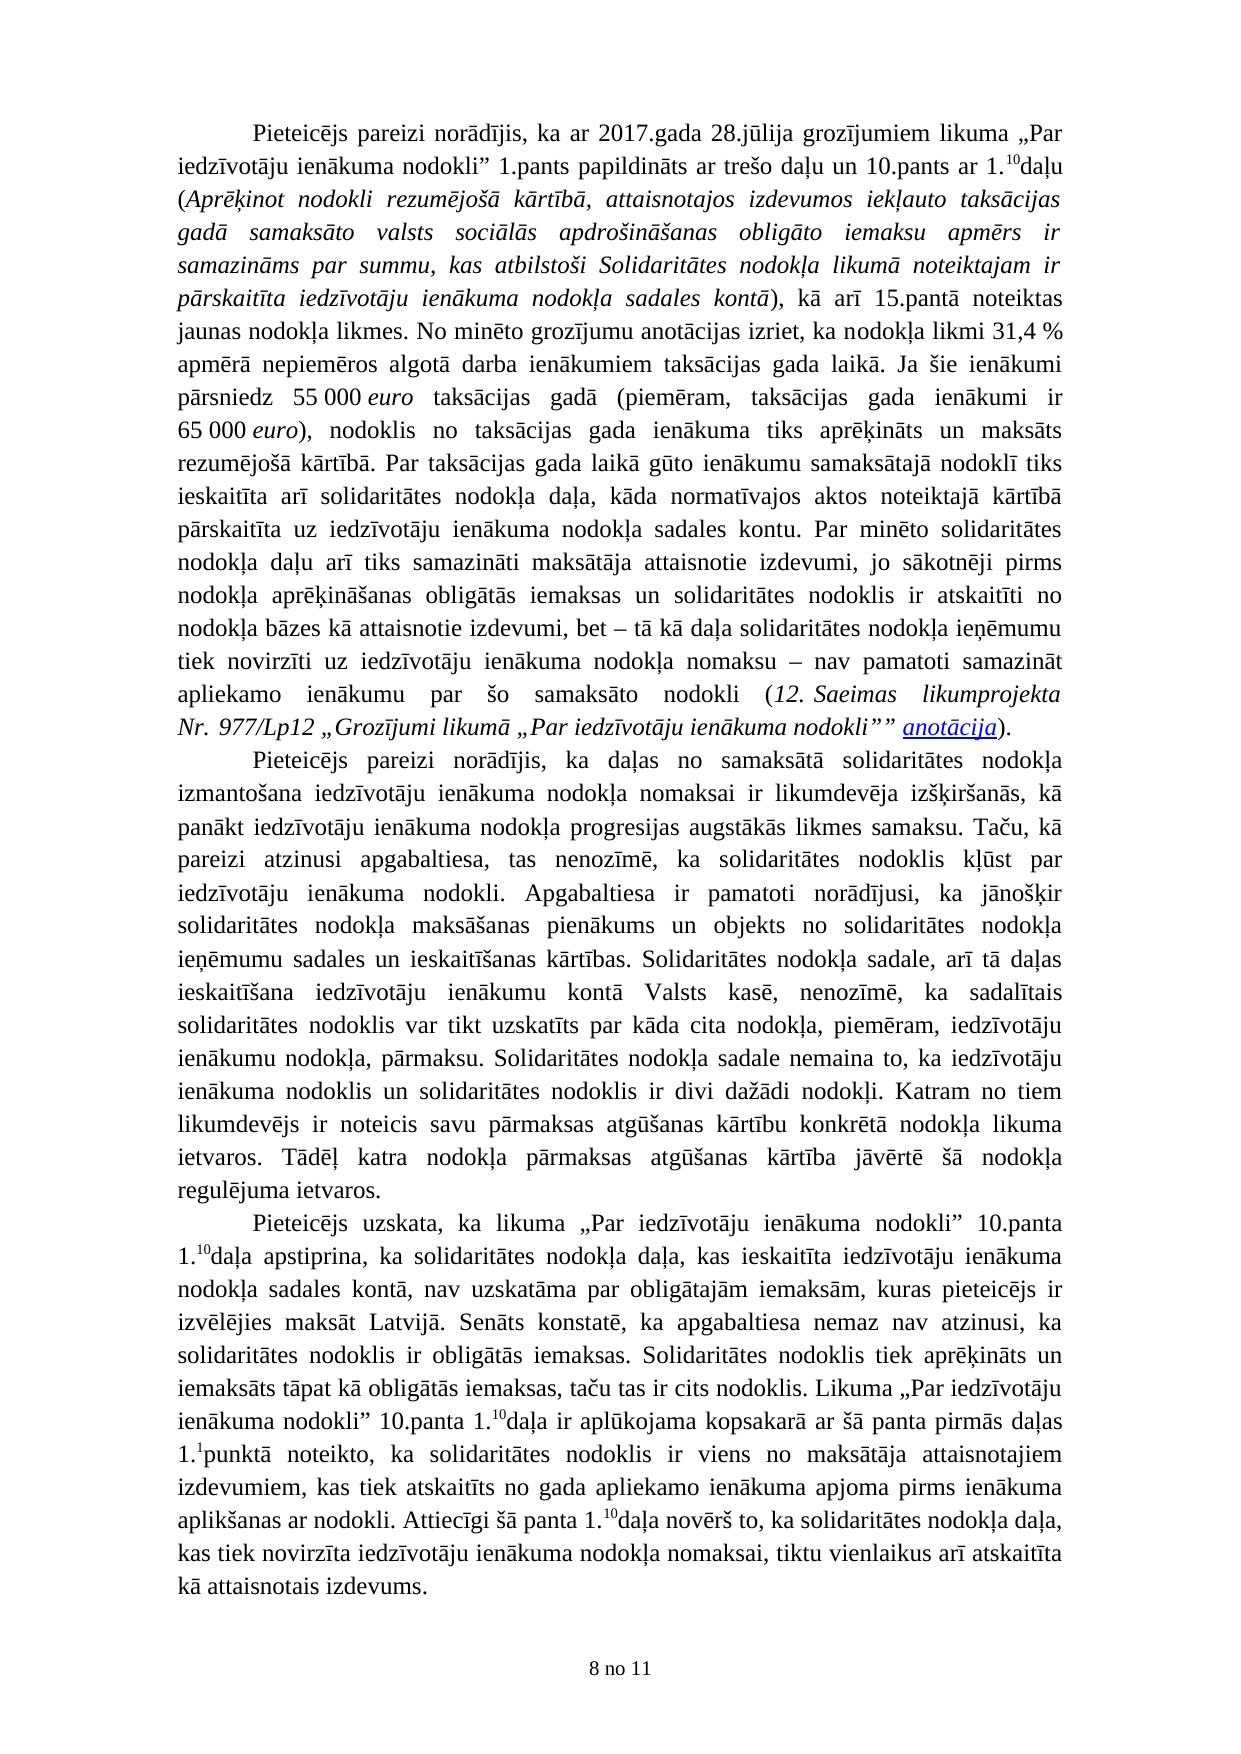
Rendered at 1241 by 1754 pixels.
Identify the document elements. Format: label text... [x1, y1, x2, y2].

text Pieteicējs uzskata, ka likuma „Par iedzīvotāju ienākuma nodokli” 10.panta 1.10daļa apstiprina, ka solidaritātes nodokļa daļa, kas ieskaitīta iedzīvotāju ienākuma nodokļa sadales kontā, nav uzskatāma par obligātajām iemaksām, kuras pieteicējs ir izvēlējies maksāt Latvijā. Senāts konstatē, ka apgabaltiesa nemaz nav atzinusi, ka solidaritātes nodoklis ir obligātās iemaksas. Solidaritātes nodoklis tiek aprēķināts un iemaksāts tāpat kā obligātās iemaksas, taču tas ir cits nodoklis. Likuma „Par iedzīvotāju ienākuma nodokli” 10.panta 1.10daļa ir aplūkojama kopsakarā ar šā panta pirmās daļas 1.1punktā noteikto, ka solidaritātes nodoklis ir viens no maksātāja attaisnotajiem izdevumiem, kas tiek atskaitīts no gada apliekamo ienākuma apjoma pirms ienākuma aplikšanas ar nodokli. Attiecīgi šā panta 1.10daļa novērš to, ka solidaritātes nodokļa daļa, kas tiek novirzīta iedzīvotāju ienākuma nodokļa nomaksai, tiktu vienlaikus arī atskaitīta kā attaisnotais izdevums. [177, 1208, 1063, 1600]
text Pieteicējs pareizi norādījis, ka ar 2017.gada 28.jūlija grozījumiem likuma „Par iedzīvotāju ienākuma nodokli” 1.pants papildināts ar trešo daļu un 10.pants ar 1.10daļu (Aprēķinot nodokli rezumējošā kārtībā, attaisnotajos izdevumos iekļauto taksācijas gadā samaksāto valsts sociālās apdrošināšanas obligāto iemaksu apmērs ir samazināms par summu, kas atbilstoši Solidaritātes nodokļa likumā noteiktajam ir pārskaitīta iedzīvotāju ienākuma nodokļa sadales kontā), kā arī 15.pantā noteiktas jaunas nodokļa likmes. No minēto grozījumu anotācijas izriet, ka nodokļa likmi 31,4 % apmērā nepiemēros algotā darba ienākumiem taksācijas gada laikā. Ja šie ienākumi pārsniedz 55 000 euro taksācijas gadā (piemēram, taksācijas gada ienākumi ir 65 000 euro), nodoklis no taksācijas gada ienākuma tiks aprēķināts un maksāts rezumējošā kārtībā. Par taksācijas gada laikā gūto ienākumu samaksātajā nodoklī tiks ieskaitīta arī solidaritātes nodokļa daļa, kāda normatīvajos aktos noteiktajā kārtībā pārskaitīta uz iedzīvotāju ienākuma nodokļa sadales kontu. Par minēto solidaritātes nodokļa daļu arī tiks samazināti maksātāja attaisnotie izdevumi, jo sākotnēji pirms nodokļa aprēķināšanas obligātās iemaksas un solidaritātes nodoklis ir atskaitīti no nodokļa bāzes kā attaisnotie izdevumi, bet – tā kā daļa solidaritātes nodokļa ieņēmumu tiek novirzīti uz iedzīvotāju ienākuma nodokļa nomaksu – nav pamatoti samazināt apliekamo ienākumu par šo samaksāto nodokli (12. Saeimas likumprojekta Nr. 977/Lp12 „Grozījumi likumā „Par iedzīvotāju ienākuma nodokli”” anotācija). [177, 118, 1063, 349]
text Pieteicējs pareizi norādījis, ka daļas no samaksātā solidaritātes nodokļa izmantošana iedzīvotāju ienākuma nodokļa nomaksai ir likumdevēja izšķiršanās, kā panākt iedzīvotāju ienākuma nodokļa progresijas augstākās likmes samaksu. Taču, kā pareizi atzinusi apgabaltiesa, tas nenozīmē, ka solidaritātes nodoklis kļūst par iedzīvotāju ienākuma nodokli. Apgabaltiesa ir pamatoti norādījusi, ka jānošķir solidaritātes nodokļa maksāšanas pienākums un objekts no solidaritātes nodokļa ieņēmumu sadales un ieskaitīšanas kārtības. Solidaritātes nodokļa sadale, arī tā daļas ieskaitīšana iedzīvotāju ienākumu kontā Valsts kasē, nenozīmē, ka sadalītais solidaritātes nodoklis var tikt uzskatīts par kāda cita nodokļa, piemēram, iedzīvotāju ienākumu nodokļa, pārmaksu. Solidaritātes nodokļa sadale nemaina to, ka iedzīvotāju ienākuma nodoklis un solidaritātes nodoklis ir divi dažādi nodokļi. Katram no tiem likumdevējs ir noteicis savu pārmaksas atgūšanas kārtību konkrētā nodokļa likuma ietvaros. Tādēļ katra nodokļa pārmaksas atgūšanas kārtība jāvērtē šā nodokļa regulējuma ietvaros. [177, 746, 1063, 1203]
